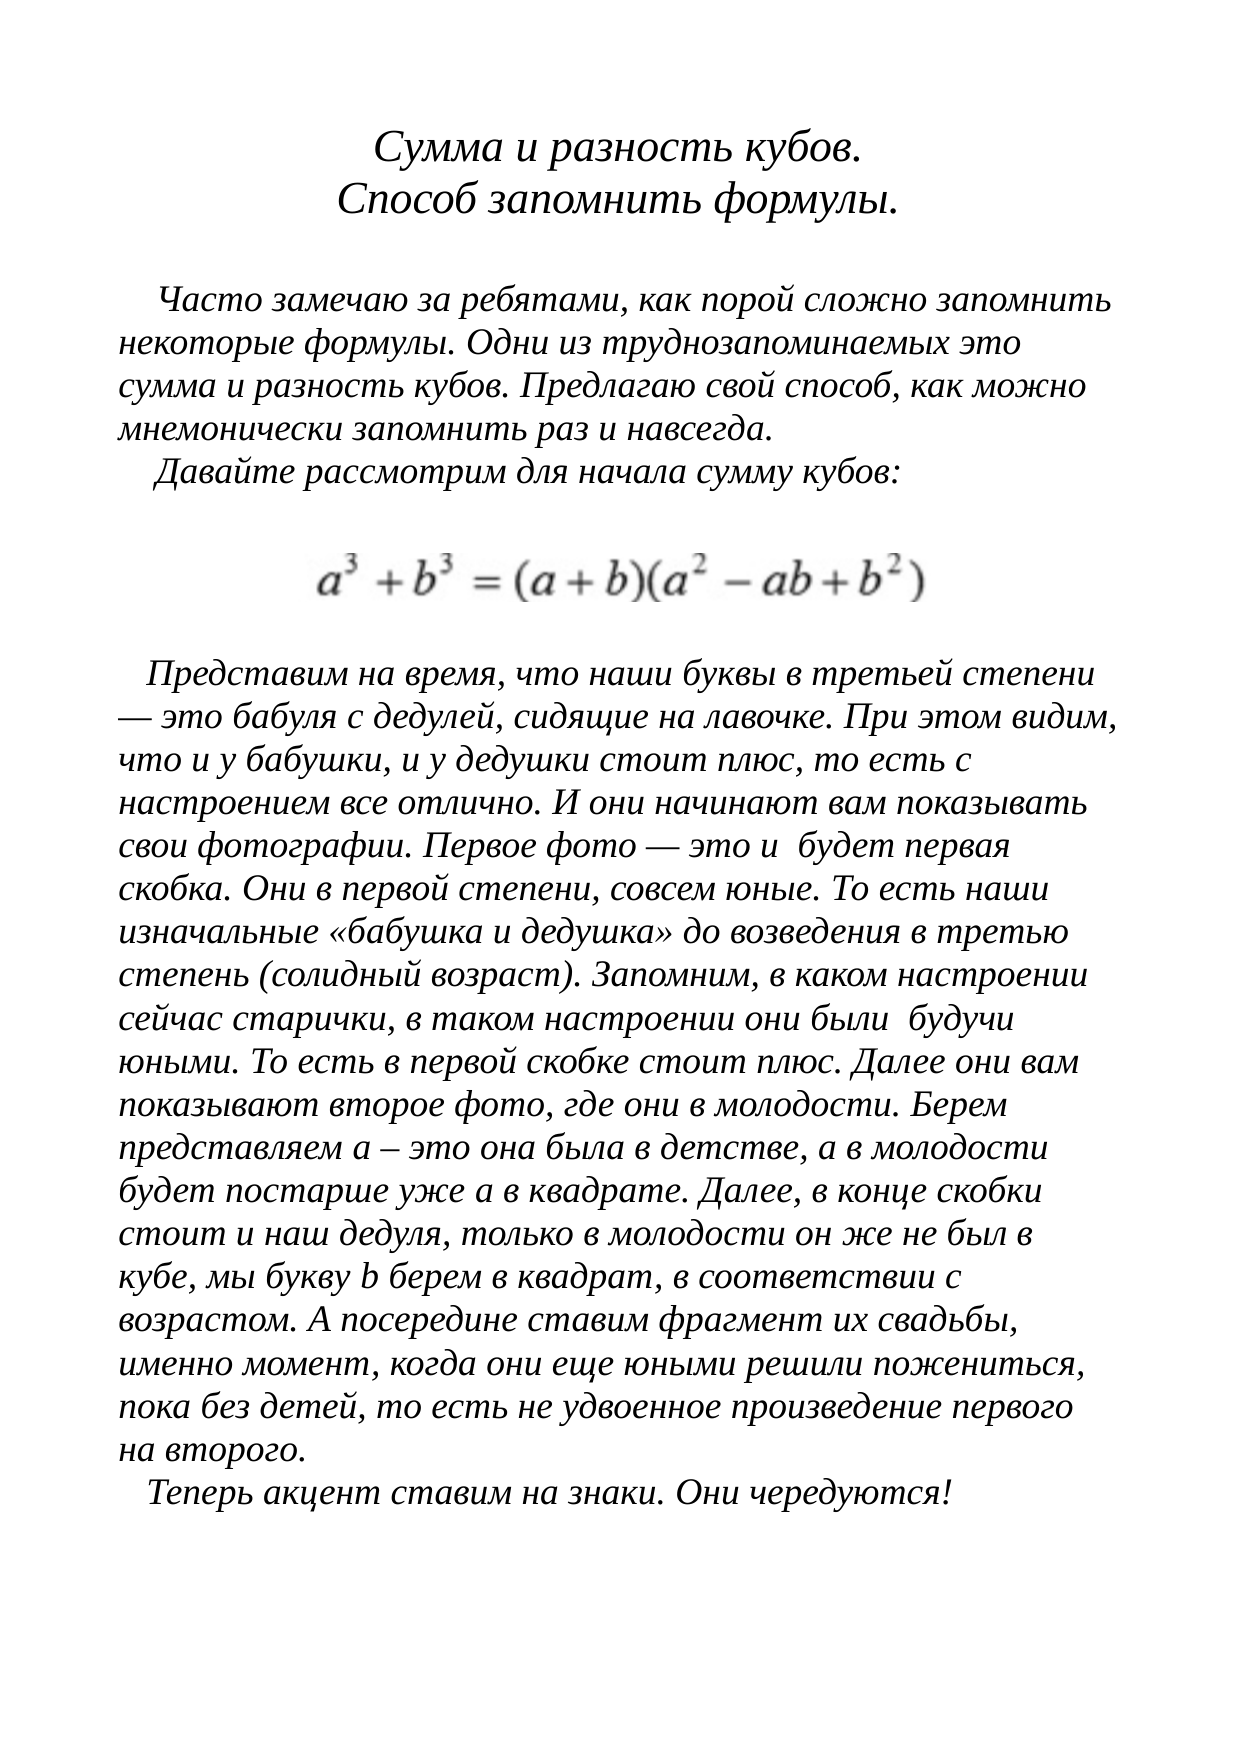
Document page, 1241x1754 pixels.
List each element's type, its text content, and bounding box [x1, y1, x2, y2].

text Способ запомнить формулы. [118, 171, 1122, 223]
text Давайте рассмотрим для начала сумму кубов: [118, 449, 1122, 492]
text Представим на время, что наши буквы в третьей степени — это бабуля с дедулей, сидящие на лавочке. При этом видим, что и у бабушки, и у дедушки стоит плюс, то есть с настроением все отлично. И они начинают вам показывать свои фотографии. Первое фото — это и будет первая скобка. Они в первой степени, совсем юные. То есть наши изначальные «бабушка и дедушка» до возведения в третью степень (солидный возраст). Запомним, в каком настроении сейчас старички, в таком настроении они были будучи юными. То есть в первой скобке стоит плюс. Далее они вам показывают второе фото, где они в молодости. Берем представляем a – это она была в детстве, а в молодости будет постарше уже a в квадрате. Далее, в конце скобки стоит и наш дедуля, только в молодости он же не был в кубе, мы букву b берем в квадрат, в соответствии с возрастом. А посередине ставим фрагмент их свадьбы, именно момент, когда они еще юными решили пожениться, пока без детей, то есть не удвоенное произведение первого на второго. [118, 650, 1122, 1469]
text Сумма и разность кубов. [118, 118, 1122, 171]
text Теперь акцент ставим на знаки. Они чередуются! [118, 1469, 1122, 1512]
picture [297, 553, 943, 602]
text Часто замечаю за ребятами, как порой сложно запомнить некоторые формулы. Одни из труднозапоминаемых это сумма и разность кубов. Предлагаю свой способ, как можно мнемонически запомнить раз и навсегда. [118, 276, 1122, 449]
